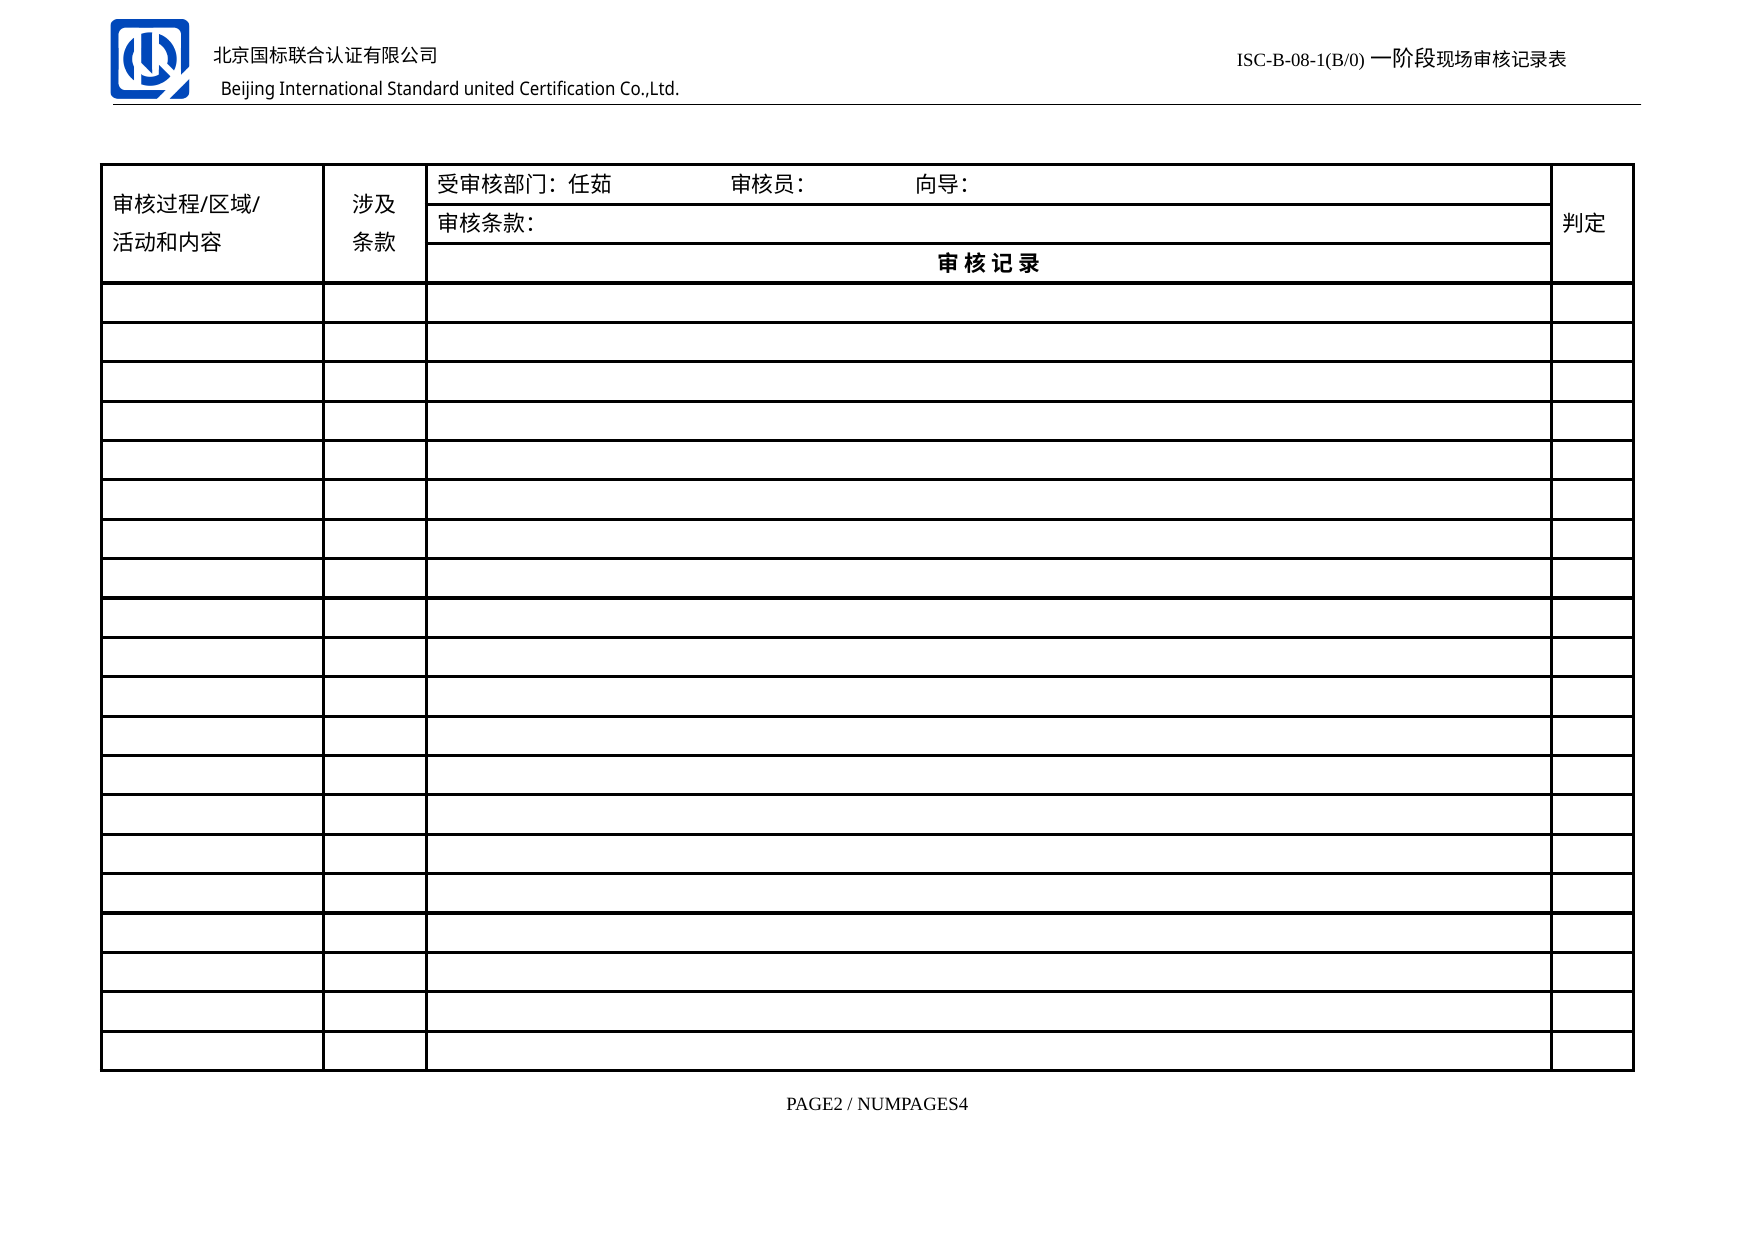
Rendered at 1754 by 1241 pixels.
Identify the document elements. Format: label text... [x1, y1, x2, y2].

table_cell [428, 915, 1550, 951]
table_cell [428, 521, 1550, 557]
table_cell [1553, 639, 1632, 675]
table_cell [1553, 993, 1632, 1029]
table_cell [1553, 796, 1632, 833]
table_cell [103, 481, 322, 518]
table_cell [428, 757, 1550, 793]
table_cell [428, 560, 1550, 596]
table_cell [325, 324, 425, 360]
table_cell [428, 639, 1550, 675]
table_cell [103, 403, 322, 439]
table_cell [428, 324, 1550, 360]
table_cell [325, 718, 425, 754]
table_cell [428, 442, 1550, 478]
table_cell [325, 600, 425, 636]
table_cell [428, 285, 1550, 321]
table_cell [1553, 678, 1632, 714]
table_cell [428, 796, 1550, 833]
table_cell [325, 481, 425, 518]
table_cell [428, 403, 1550, 439]
table_cell [325, 639, 425, 675]
picture [110, 19, 190, 99]
table_cell [428, 954, 1550, 990]
table_cell [428, 600, 1550, 636]
table_cell [1553, 1033, 1632, 1069]
table_cell [325, 442, 425, 478]
table_header 受审核部门：任茹 审核员： 向导： [428, 166, 1550, 203]
table_cell [1553, 324, 1632, 360]
table_cell [1553, 954, 1632, 990]
table_cell [325, 875, 425, 911]
table_cell [103, 993, 322, 1029]
table_cell [1553, 875, 1632, 911]
table_cell [428, 1033, 1550, 1069]
table_cell [325, 796, 425, 833]
table_cell [1553, 363, 1632, 399]
table_cell [103, 560, 322, 596]
table_cell [325, 757, 425, 793]
table_cell [103, 1033, 322, 1069]
table_cell [428, 993, 1550, 1029]
table_cell [428, 836, 1550, 872]
table_cell [325, 521, 425, 557]
table_cell [325, 993, 425, 1029]
table_cell [103, 521, 322, 557]
table_cell [103, 757, 322, 793]
table_cell [325, 1033, 425, 1069]
table_cell [103, 954, 322, 990]
table_cell [103, 324, 322, 360]
table_cell [103, 718, 322, 754]
table_cell [103, 442, 322, 478]
table_cell 审 核 记 录 [428, 245, 1550, 281]
table_header 判定 [1553, 166, 1632, 281]
table_cell [428, 678, 1550, 714]
table_cell [428, 363, 1550, 399]
table_cell [1553, 403, 1632, 439]
table_cell [103, 875, 322, 911]
table_cell [428, 875, 1550, 911]
table_cell [103, 639, 322, 675]
table_header 涉及 条款 [325, 166, 425, 281]
table_cell [325, 363, 425, 399]
table_cell [1553, 560, 1632, 596]
table_cell 审核条款： [428, 206, 1550, 242]
table_cell [325, 285, 425, 321]
table_cell [428, 718, 1550, 754]
table_cell [1553, 836, 1632, 872]
table_cell [1553, 521, 1632, 557]
table_cell [103, 915, 322, 951]
table_cell [103, 363, 322, 399]
table_cell [103, 285, 322, 321]
table_cell [428, 481, 1550, 518]
table_cell [325, 678, 425, 714]
table_cell [325, 403, 425, 439]
table_cell [1553, 285, 1632, 321]
table_cell [325, 560, 425, 596]
table_header 审核过程/区域/ 活动和内容 [103, 166, 322, 281]
table_cell [1553, 442, 1632, 478]
table_cell [1553, 481, 1632, 518]
table_cell [103, 600, 322, 636]
table_cell [325, 915, 425, 951]
table_cell [103, 796, 322, 833]
table_cell [325, 954, 425, 990]
table_cell [103, 836, 322, 872]
table_cell [1553, 718, 1632, 754]
table_cell [1553, 600, 1632, 636]
table_cell [325, 836, 425, 872]
table_cell [1553, 757, 1632, 793]
table_cell [1553, 915, 1632, 951]
table_cell [103, 678, 322, 714]
